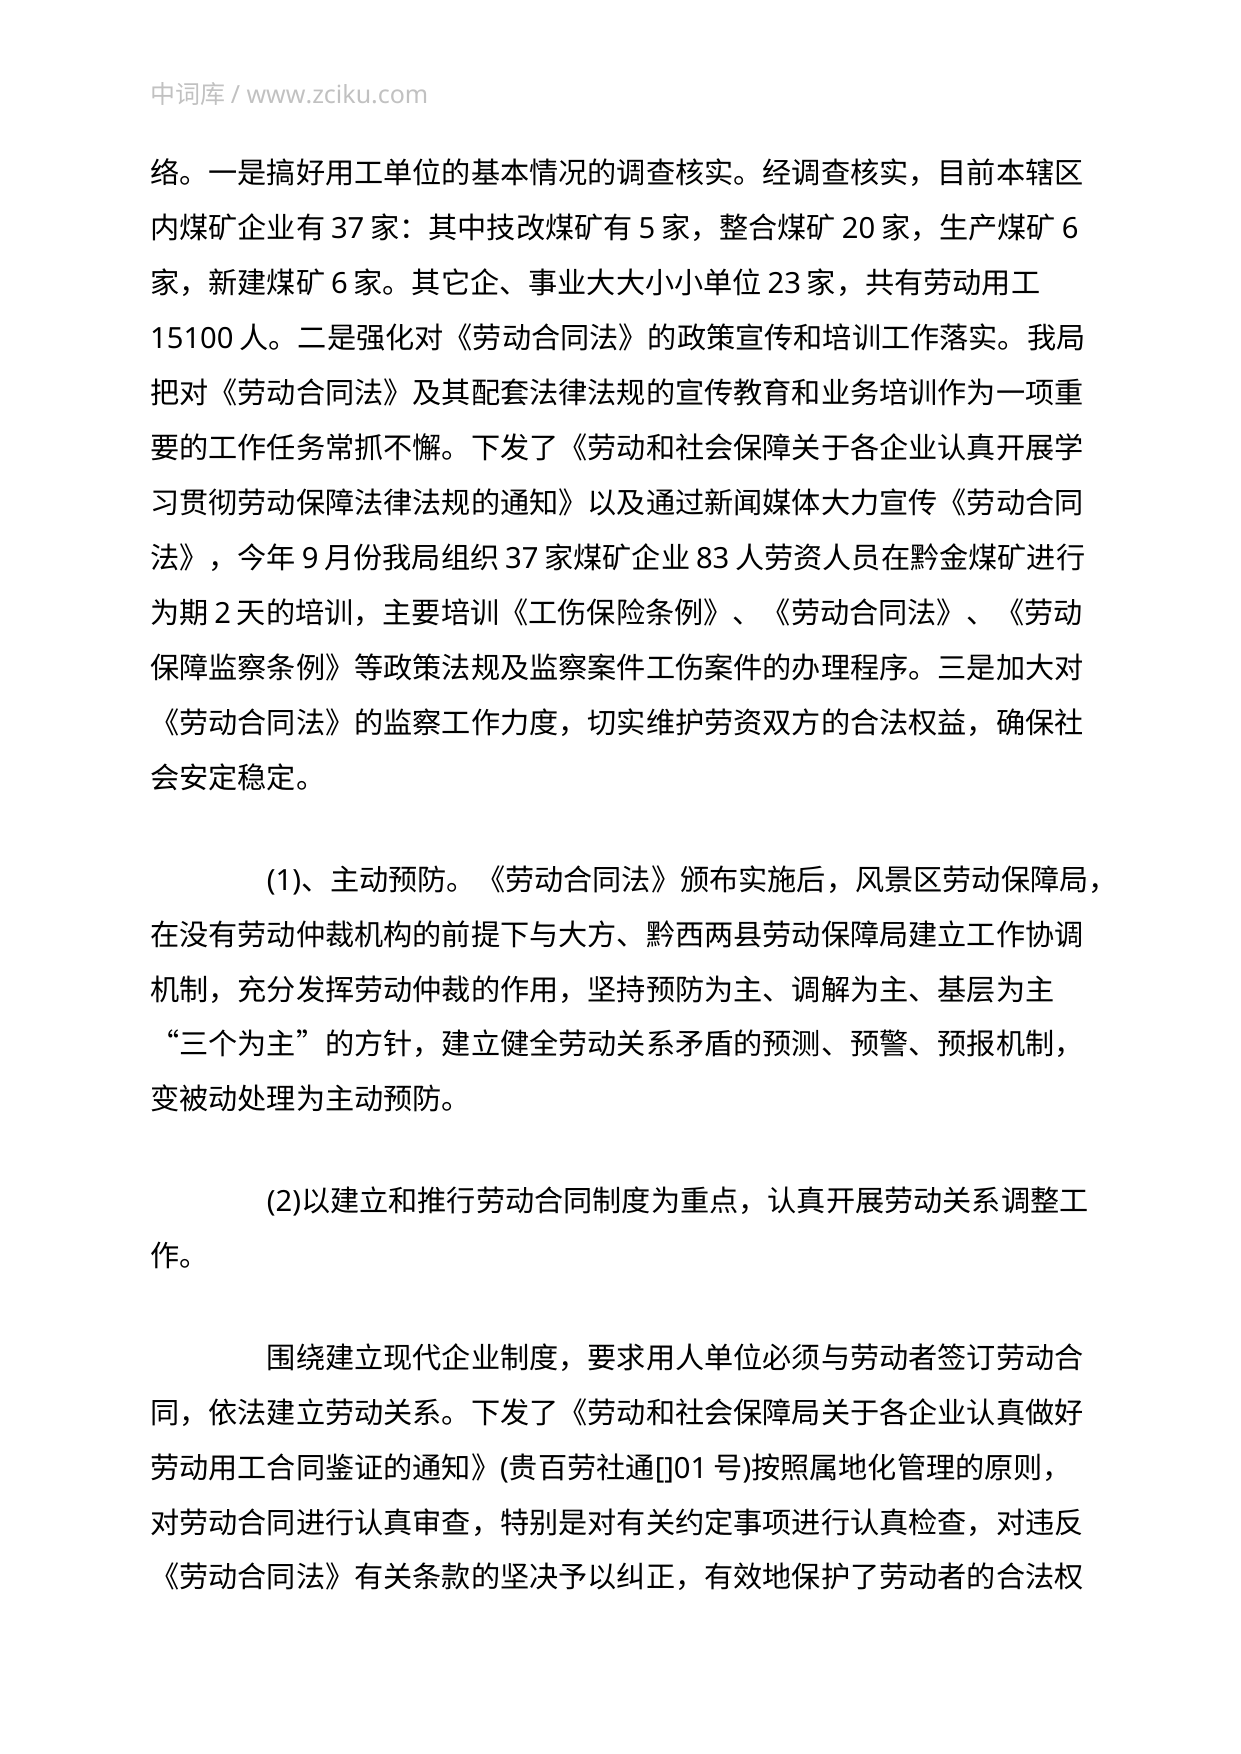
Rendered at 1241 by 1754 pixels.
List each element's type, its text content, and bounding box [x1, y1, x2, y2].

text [150, 1334, 1090, 1596]
text (1)、主动预防。《劳动合同法》颁布实施后，风景区劳动保障局，在没有劳动仲裁机构的前提下与大方、黔西两县劳动保障局建立工作协调机制，充分发挥劳动仲裁的作用，坚持预防为主、调解为主、基层为主“三个为主”的方针，建立健全劳动关系矛盾的预测、预警、预报机制，变被动处理为主动预防。 [150, 856, 1090, 1118]
text (2)以建立和推行劳动合同制度为重点，认真开展劳动关系调整工作。 [150, 1178, 1090, 1275]
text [150, 150, 1090, 797]
